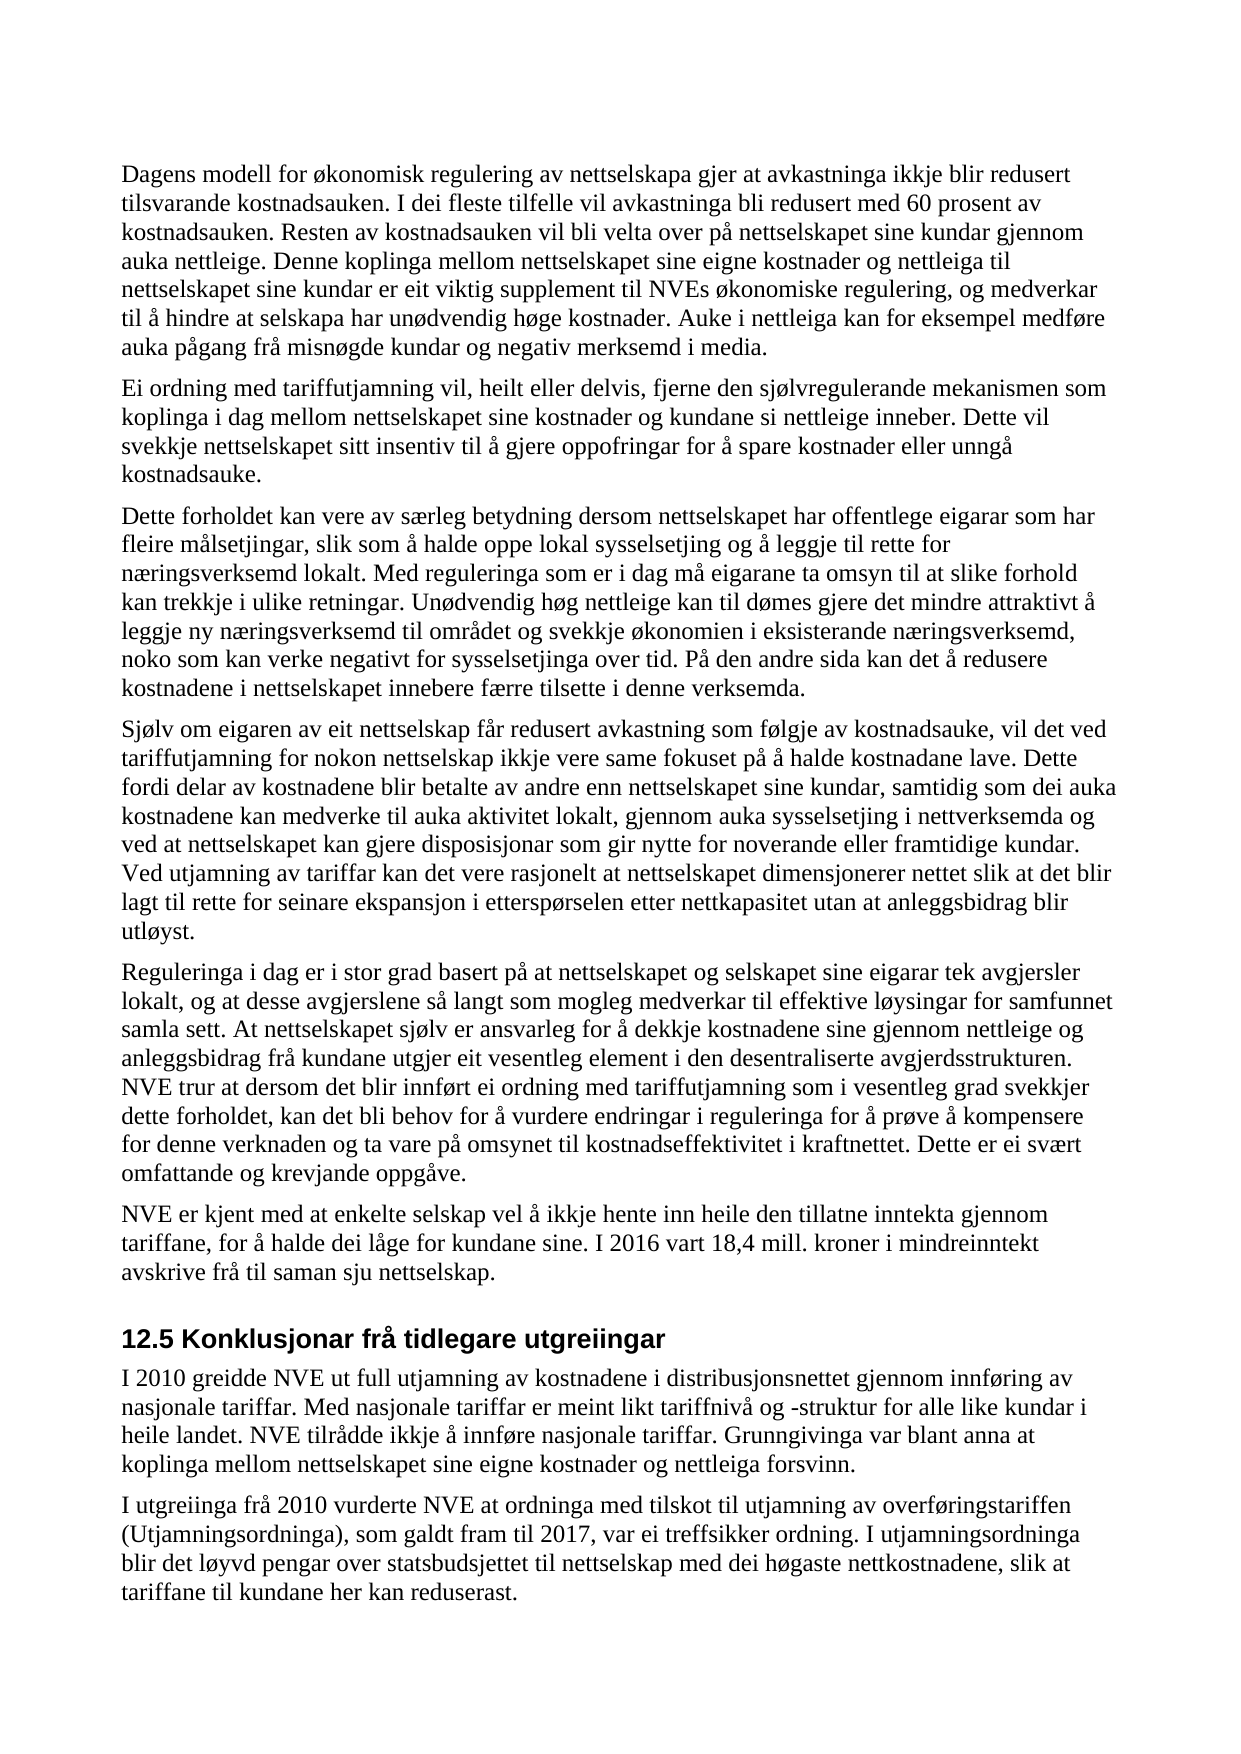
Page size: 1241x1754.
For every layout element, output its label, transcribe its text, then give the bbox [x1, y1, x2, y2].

text Dette forholdet kan vere av særleg betydning dersom nettselskapet har offentlege eigarar som har fleire målsetjingar, slik som å halde oppe lokal sysselsetjing og å leggje til rette for næringsverksemd lokalt. Med reguleringa som er i dag må eigarane ta omsyn til at slike forhold kan trekkje i ulike retningar. Unødvendig høg nettleige kan til dømes gjere det mindre attraktivt å leggje ny næringsverksemd til området og svekkje økonomien i eksisterande næringsverksemd, noko som kan verke negativt for sysselsetjinga over tid. På den andre sida kan det å redusere kostnadene i nettselskapet innebere færre tilsette i denne verksemda. [121, 501, 1119, 702]
subtitle Konklusjonar frå tidlegare utgreiingar [121, 1323, 1119, 1354]
text NVE er kjent med at enkelte selskap vel å ikkje hente inn heile den tillatne inntekta gjennom tariffane, for å halde dei låge for kundane sine. I 2016 vart 18,4 mill. kroner i mindreinntekt avskrive frå til saman sju nettselskap. [121, 1199, 1119, 1286]
text Dagens modell for økonomisk regulering av nettselskapa gjer at avkastninga ikkje blir redusert tilsvarande kostnadsauken. I dei fleste tilfelle vil avkastninga bli redusert med 60 prosent av kostnadsauken. Resten av kostnadsauken vil bli velta over på nettselskapet sine kundar gjennom auka nettleige. Denne koplinga mellom nettselskapet sine eigne kostnader og nettleiga til nettselskapet sine kundar er eit viktig supplement til NVEs økonomiske regulering, og medverkar til å hindre at selskapa har unødvendig høge kostnader. Auke i nettleiga kan for eksempel medføre auka pågang frå misnøgde kundar og negativ merksemd i media. [121, 159, 1119, 361]
text I 2010 greidde NVE ut full utjamning av kostnadene i distribusjonsnettet gjennom innføring av nasjonale tariffar. Med nasjonale tariffar er meint likt tariffnivå og -struktur for alle like kundar i heile landet. NVE tilrådde ikkje å innføre nasjonale tariffar. Grunngivinga var blant anna at koplinga mellom nettselskapet sine eigne kostnader og nettleiga forsvinn. [121, 1363, 1119, 1478]
text Sjølv om eigaren av eit nettselskap får redusert avkastning som følgje av kostnadsauke, vil det ved tariffutjamning for nokon nettselskap ikkje vere same fokuset på å halde kostnadane lave. Dette fordi delar av kostnadene blir betalte av andre enn nettselskapet sine kundar, samtidig som dei auka kostnadene kan medverke til auka aktivitet lokalt, gjennom auka sysselsetjing i nettverksemda og ved at nettselskapet kan gjere disposisjonar som gir nytte for noverande eller framtidige kundar. Ved utjamning av tariffar kan det vere rasjonelt at nettselskapet dimensjonerer nettet slik at det blir lagt til rette for seinare ekspansjon i etterspørselen etter nettkapasitet utan at anleggsbidrag blir utløyst. [121, 714, 1119, 944]
text Reguleringa i dag er i stor grad basert på at nettselskapet og selskapet sine eigarar tek avgjersler lokalt, og at desse avgjerslene så langt som mogleg medverkar til effektive løysingar for samfunnet samla sett. At nettselskapet sjølv er ansvarleg for å dekkje kostnadene sine gjennom nettleige og anleggsbidrag frå kundane utgjer eit vesentleg element i den desentraliserte avgjerdsstrukturen. NVE trur at dersom det blir innført ei ordning med tariffutjamning som i vesentleg grad svekkjer dette forholdet, kan det bli behov for å vurdere endringar i reguleringa for å prøve å kompensere for denne verknaden og ta vare på omsynet til kostnadseffektivitet i kraftnettet. Dette er ei svært omfattande og krevjande oppgåve. [121, 957, 1119, 1187]
text Ei ordning med tariffutjamning vil, heilt eller delvis, fjerne den sjølvregulerande mekanismen som koplinga i dag mellom nettselskapet sine kostnader og kundane si nettleige inneber. Dette vil svekkje nettselskapet sitt insentiv til å gjere oppofringar for å spare kostnader eller unngå kostnadsauke. [121, 373, 1119, 488]
text I utgreiinga frå 2010 vurderte NVE at ordninga med tilskot til utjamning av overføringstariffen (Utjamningsordninga), som galdt fram til 2017, var ei treffsikker ordning. I utjamningsordninga blir det løyvd pengar over statsbudsjettet til nettselskap med dei høgaste nettkostnadene, slik at tariffane til kundane her kan reduserast. [121, 1490, 1119, 1605]
